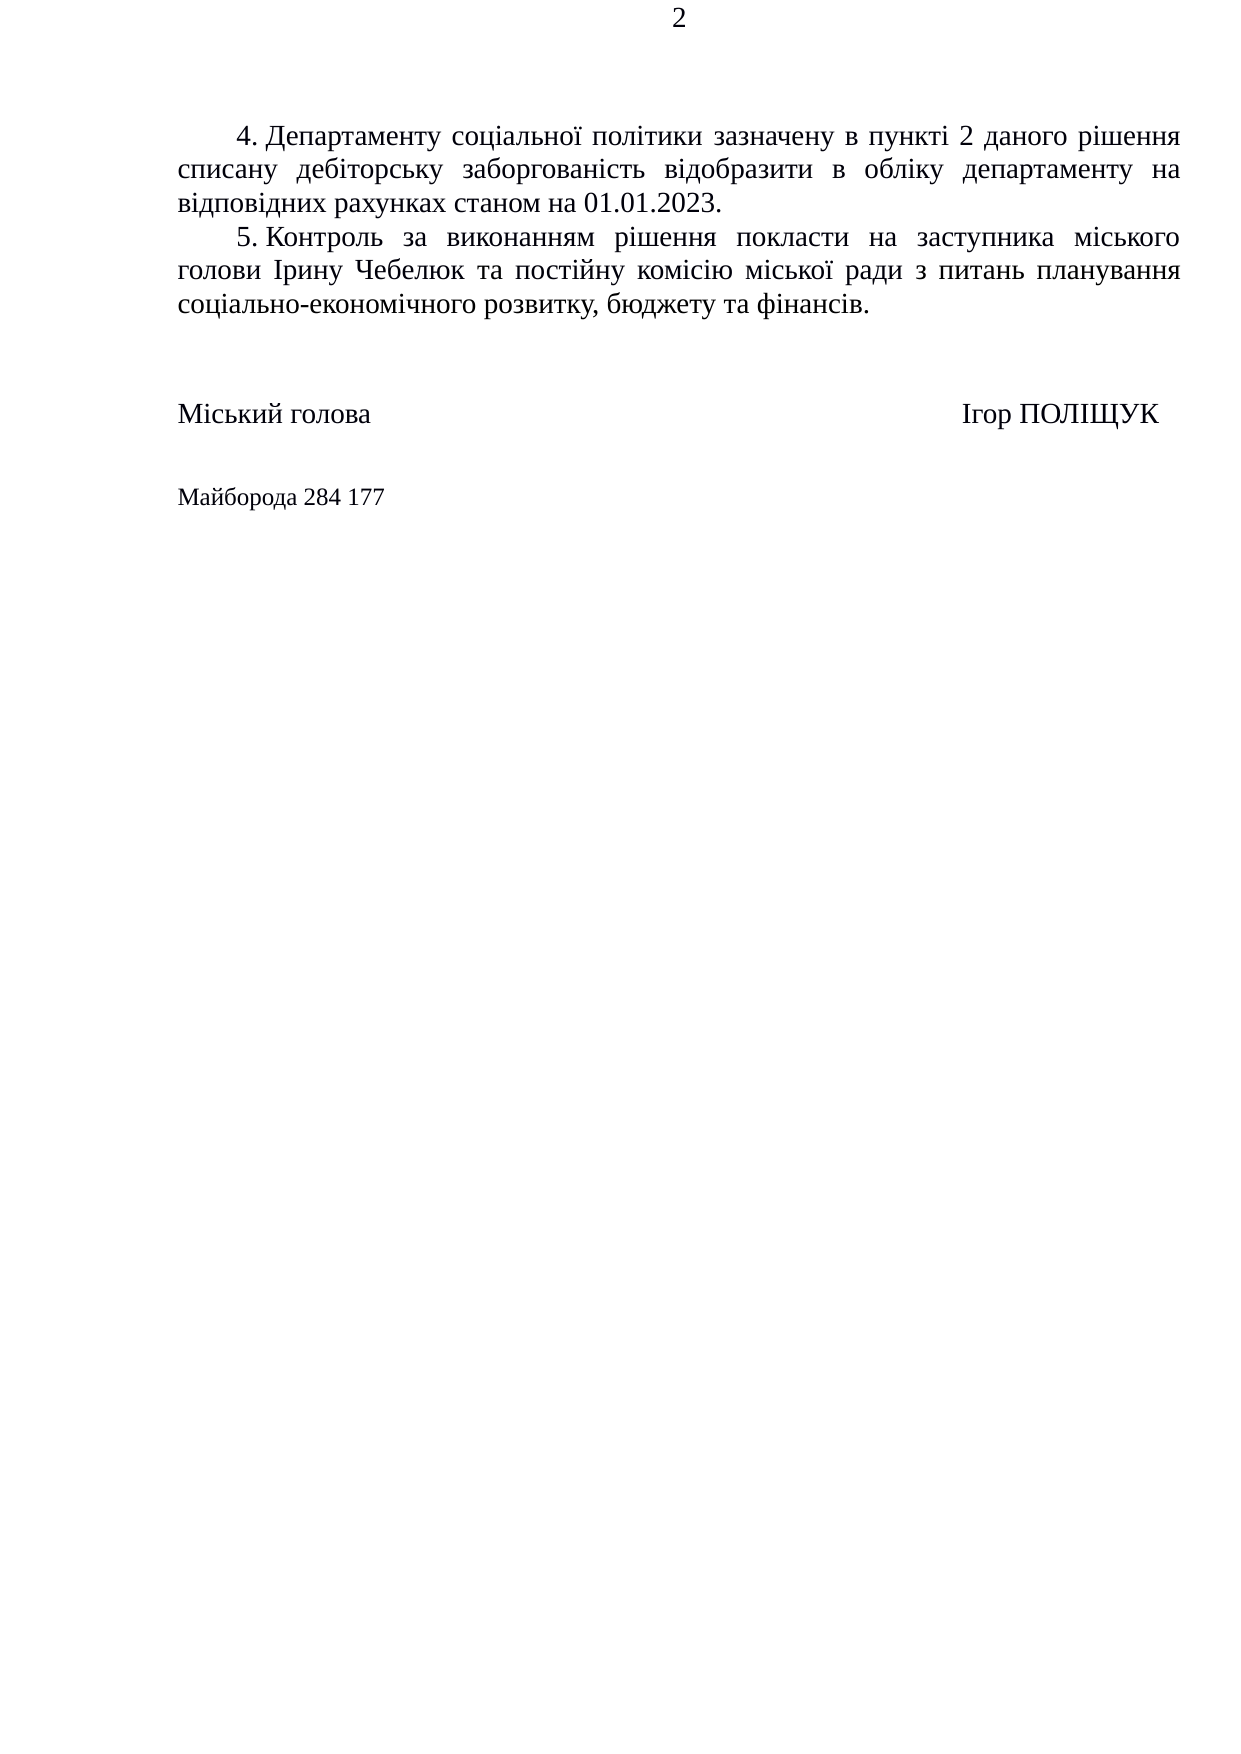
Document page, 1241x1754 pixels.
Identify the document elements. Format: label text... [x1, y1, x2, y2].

text 4. Департаменту соціальної політики зазначену в пункті 2 даного рішення списану дебіторську заборгованість відобразити в обліку департаменту на відповідних рахунках станом на 01.01.2023. [177, 118, 1181, 219]
text Майборода 284 177 [177, 482, 1219, 511]
text 5. Контроль за виконанням рішення покласти на заступника міського голови Ірину Чебелюк та постійну комісію міської ради з питань планування соціально-економічного розвитку, бюджету та фінансів. [177, 219, 1181, 319]
text Міський голова Ігор ПОЛІЩУК [177, 396, 1181, 429]
